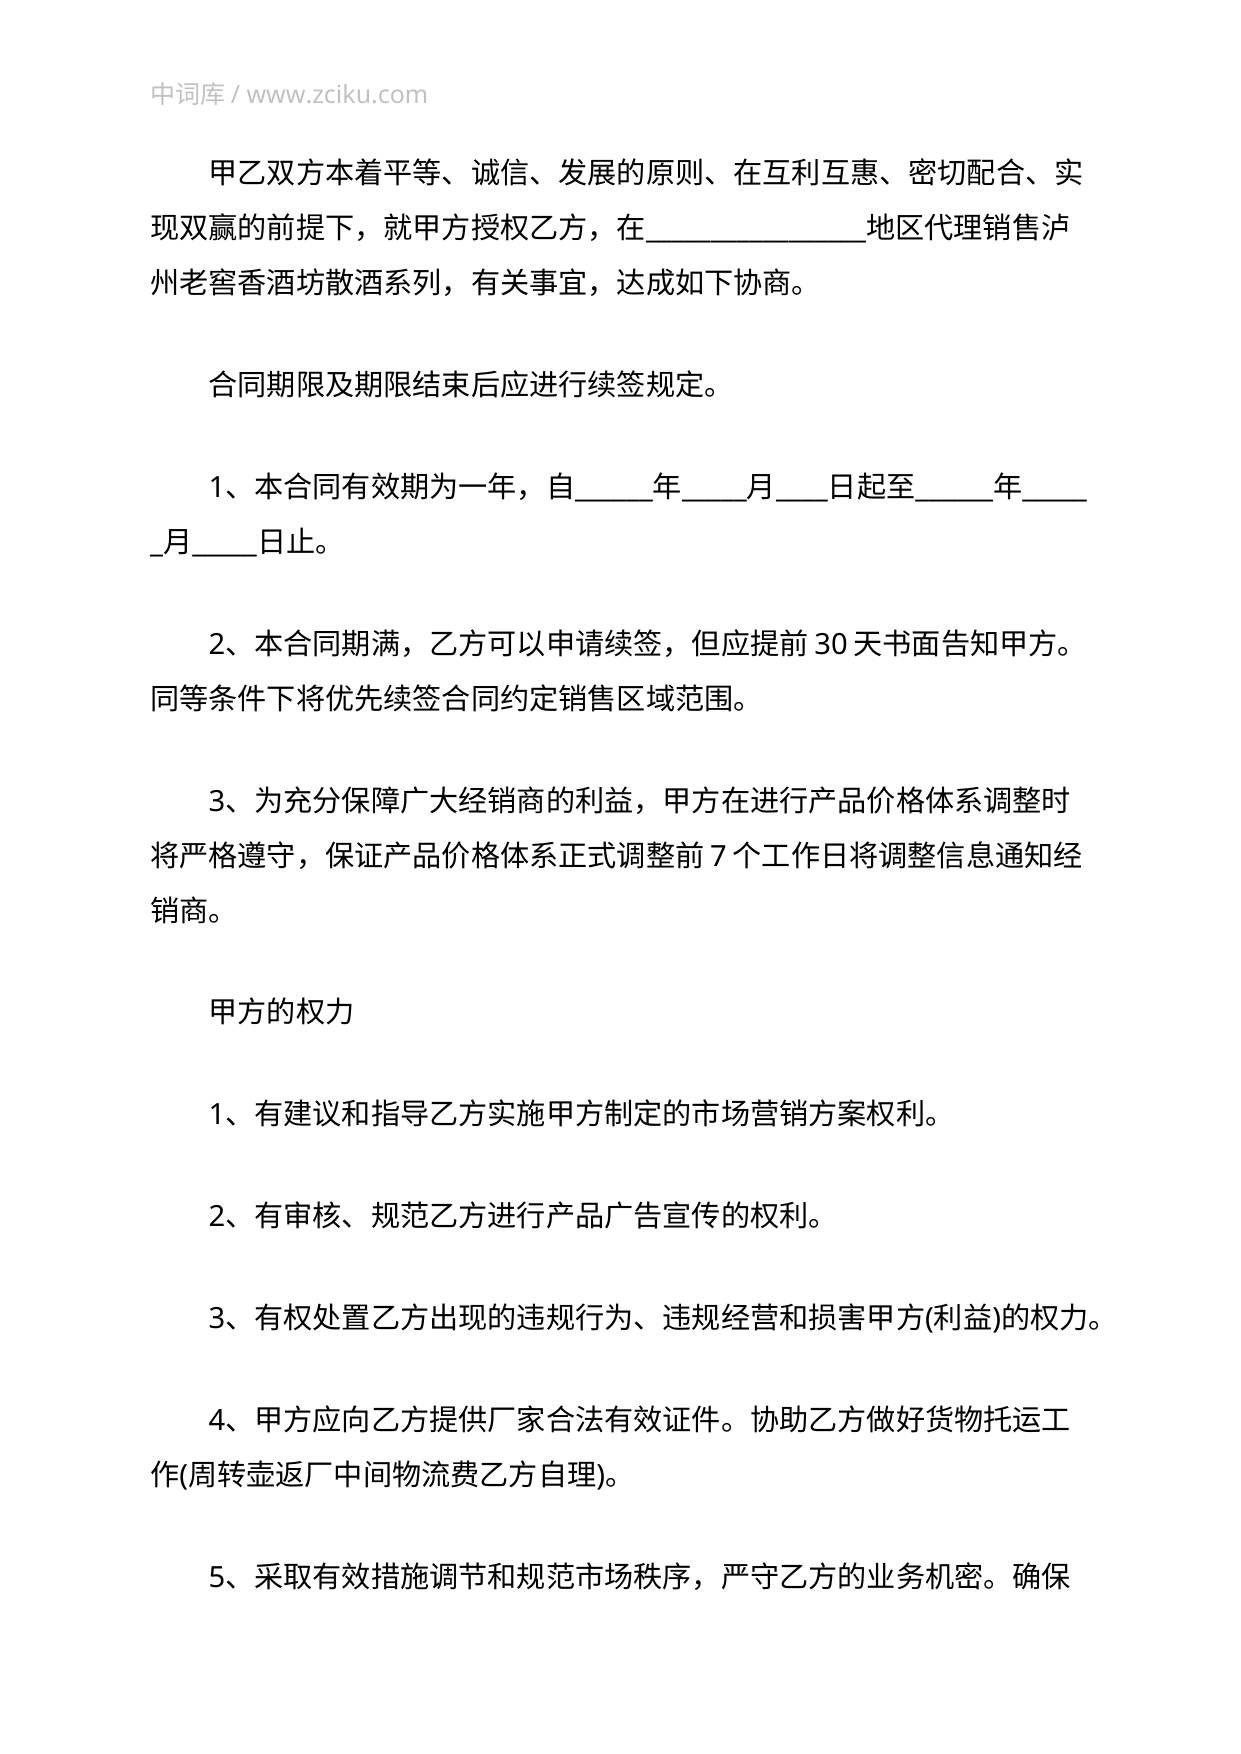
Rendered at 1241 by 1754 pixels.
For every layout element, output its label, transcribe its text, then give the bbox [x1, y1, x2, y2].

text 2、有审核、规范乙方进行产品广告宣传的权利。 [150, 1193, 1090, 1235]
text 3、为充分保障广大经销商的利益，甲方在进行产品价格体系调整时将严格遵守，保证产品价格体系正式调整前7个工作日将调整信息通知经销商。 [150, 777, 1090, 929]
text 3、有权处置乙方出现的违规行为、违规经营和损害甲方(利益)的权力。 [150, 1295, 1090, 1337]
text 4、甲方应向乙方提供厂家合法有效证件。协助乙方做好货物托运工作(周转壶返厂中间物流费乙方自理)。 [150, 1397, 1090, 1494]
text 甲乙双方本着平等、诚信、发展的原则、在互利互惠、密切配合、实现双赢的前提下，就甲方授权乙方，在_________________地区代理销售泸州老窖香酒坊散酒系列，有关事宜，达成如下协商。 [150, 150, 1090, 302]
text 2、本合同期满，乙方可以申请续签，但应提前30天书面告知甲方。同等条件下将优先续签合同约定销售区域范围。 [150, 620, 1090, 718]
text 合同期限及期限结束后应进行续签规定。 [150, 362, 1090, 404]
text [150, 1554, 1090, 1596]
text 甲方的权力 [150, 989, 1090, 1031]
text 1、有建议和指导乙方实施甲方制定的市场营销方案权利。 [150, 1091, 1090, 1133]
text 1、本合同有效期为一年，自______年_____月____日起至______年______月_____日止。 [150, 463, 1090, 561]
